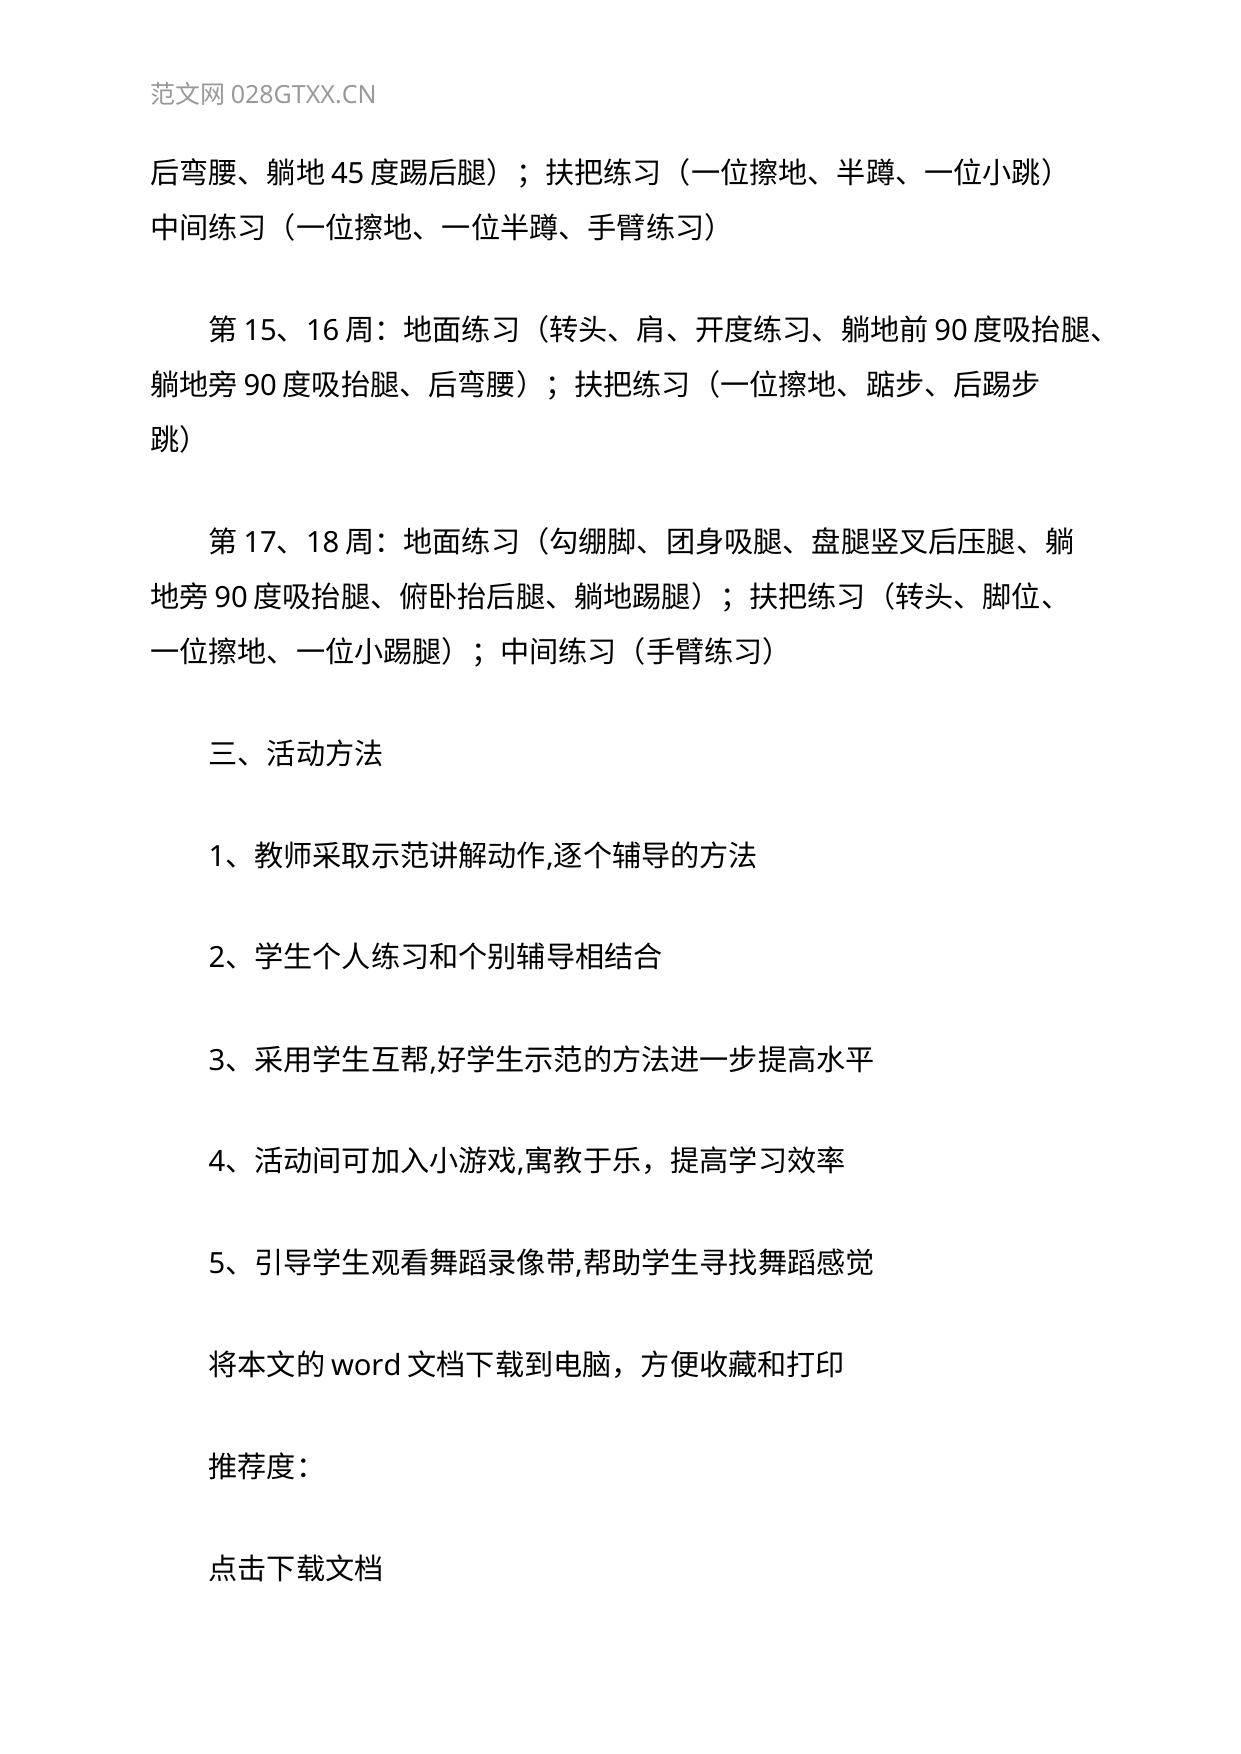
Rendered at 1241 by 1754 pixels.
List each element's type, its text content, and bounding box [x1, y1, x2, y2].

text 推荐度： [150, 1444, 1090, 1486]
text 点击下载文档 [150, 1546, 1090, 1588]
text 将本文的word文档下载到电脑，方便收藏和打印 [150, 1342, 1090, 1384]
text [150, 150, 1090, 247]
text 2、学生个人练习和个别辅导相结合 [150, 934, 1090, 976]
text 3、采用学生互帮,好学生示范的方法进一步提高水平 [150, 1036, 1090, 1078]
text 第15、16周：地面练习（转头、肩、开度练习、躺地前90度吸抬腿、躺地旁90度吸抬腿、后弯腰）；扶把练习（一位擦地、踮步、后踢步跳） [150, 307, 1090, 459]
text 第17、18周：地面练习（勾绷脚、团身吸腿、盘腿竖叉后压腿、躺地旁90度吸抬腿、俯卧抬后腿、躺地踢腿）；扶把练习（转头、脚位、一位擦地、一位小踢腿）；中间练习（手臂练习） [150, 518, 1090, 671]
text 1、教师采取示范讲解动作,逐个辅导的方法 [150, 832, 1090, 874]
text 三、活动方法 [150, 730, 1090, 773]
text 4、活动间可加入小游戏,寓教于乐，提高学习效率 [150, 1138, 1090, 1180]
text 5、引导学生观看舞蹈录像带,帮助学生寻找舞蹈感觉 [150, 1240, 1090, 1282]
